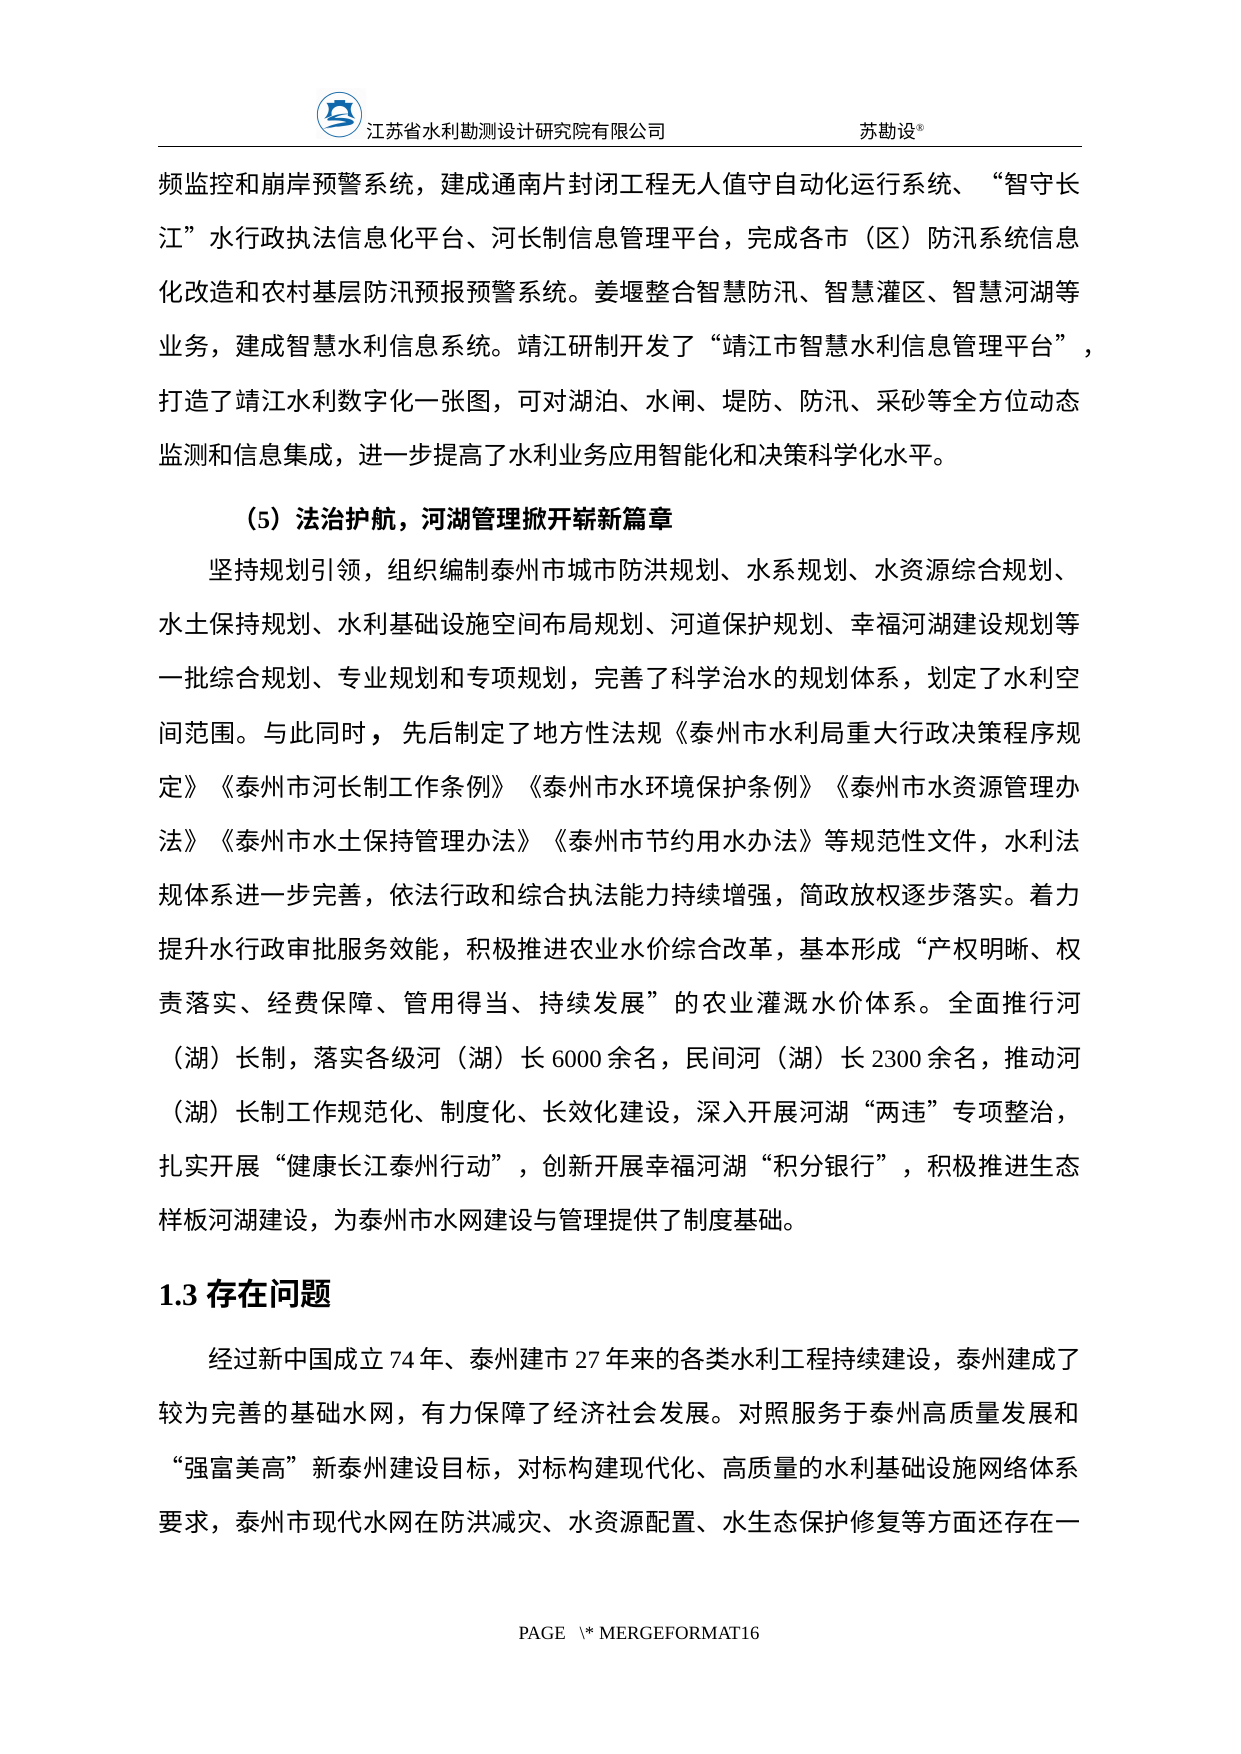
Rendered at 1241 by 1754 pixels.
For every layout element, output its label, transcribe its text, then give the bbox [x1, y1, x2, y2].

subtitle 存在问题 [158, 1257, 1082, 1325]
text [158, 1325, 1082, 1542]
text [158, 150, 1082, 475]
text 坚持规划引领，组织编制泰州市城市防洪规划、水系规划、水资源综合规划、水土保持规划、水利基础设施空间布局规划、河道保护规划、幸福河湖建设规划等一批综合规划、专业规划和专项规划，完善了科学治水的规划体系，划定了水利空间范围。与此同时，先后制定了地方性法规《泰州市水利局重大行政决策程序规定》《泰州市河长制工作条例》《泰州市水环境保护条例》《泰州市水资源管理办法》《泰州市水土保持管理办法》《泰州市节约用水办法》等规范性文件，水利法规体系进一步完善，依法行政和综合执法能力持续增强，简政放权逐步落实。着力提升水行政审批服务效能，积极推进农业水价综合改革，基本形成“产权明晰、权责落实、经费保障、管用得当、持续发展”的农业灌溉水价体系。全面推行河（湖）长制，落实各级河（湖）长6000余名，民间河（湖）长2300余名，推动河（湖）长制工作规范化、制度化、长效化建设，深入开展河湖“两违”专项整治，扎实开展“健康长江泰州行动”，创新开展幸福河湖“积分银行”，积极推进生态样板河湖建设，为泰州市水网建设与管理提供了制度基础。 [158, 536, 1082, 1240]
subtitle （5）法治护航，河湖管理掀开崭新篇章 [232, 500, 1082, 536]
picture [316, 88, 367, 139]
